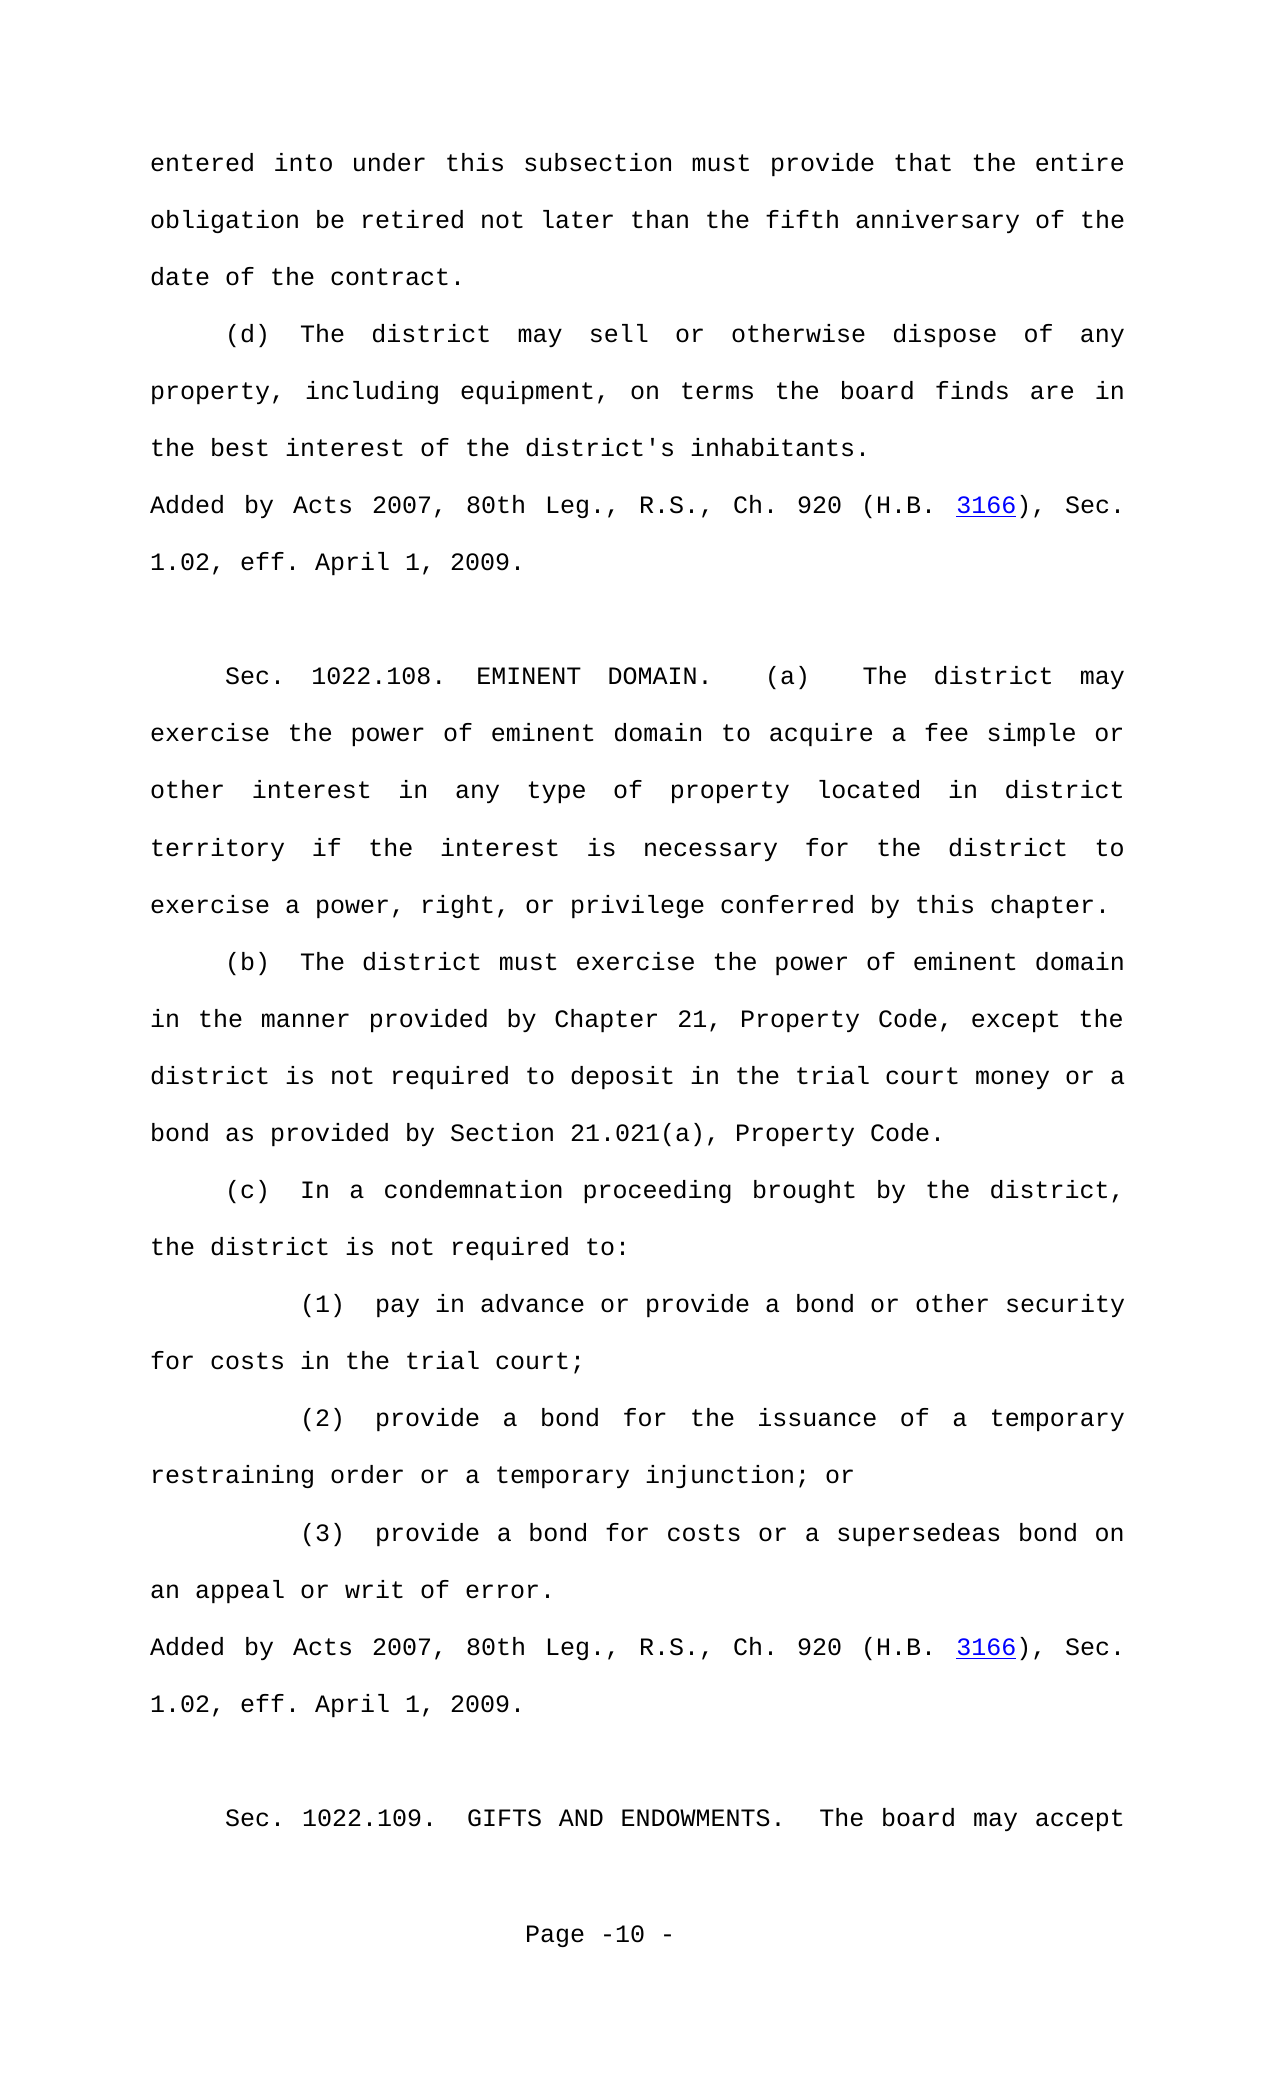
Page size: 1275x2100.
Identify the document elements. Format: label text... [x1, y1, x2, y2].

text Sec. 1022.108. EMINENT DOMAIN. (a) The district may exercise the power of eminent domain to acquire a fee simple or other interest in any type of property located in district territory if the interest is necessary for the district to exercise a power, right, or privilege conferred by this chapter. [150, 664, 1125, 921]
text (b) The district must exercise the power of eminent domain in the manner provided by Chapter 21, Property Code, except the district is not required to deposit in the trial court money or a bond as provided by Section 21.021(a), Property Code. [150, 949, 1125, 1149]
text (2) provide a bond for the issuance of a temporary restraining order or a temporary injunction; or [150, 1406, 1125, 1491]
text (d) The district may sell or otherwise dispose of any property, including equipment, on terms the board finds are in the best interest of the district's inhabitants. [150, 321, 1125, 464]
text (1) pay in advance or provide a bond or other security for costs in the trial court; [150, 1292, 1125, 1377]
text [150, 1805, 1125, 1834]
text Added by Acts 2007, 80th Leg., R.S., Ch. 920 (H.B. 3166), Sec. 1.02, eff. April 1, 2009. [150, 1634, 1125, 1720]
text (c) In a condemnation proceeding brought by the district, the district is not required to: [150, 1177, 1125, 1263]
text (3) provide a bond for costs or a supersedeas bond on an appeal or writ of error. [150, 1520, 1125, 1606]
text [150, 150, 1125, 293]
text Added by Acts 2007, 80th Leg., R.S., Ch. 920 (H.B. 3166), Sec. 1.02, eff. April 1, 2009. [150, 492, 1125, 578]
